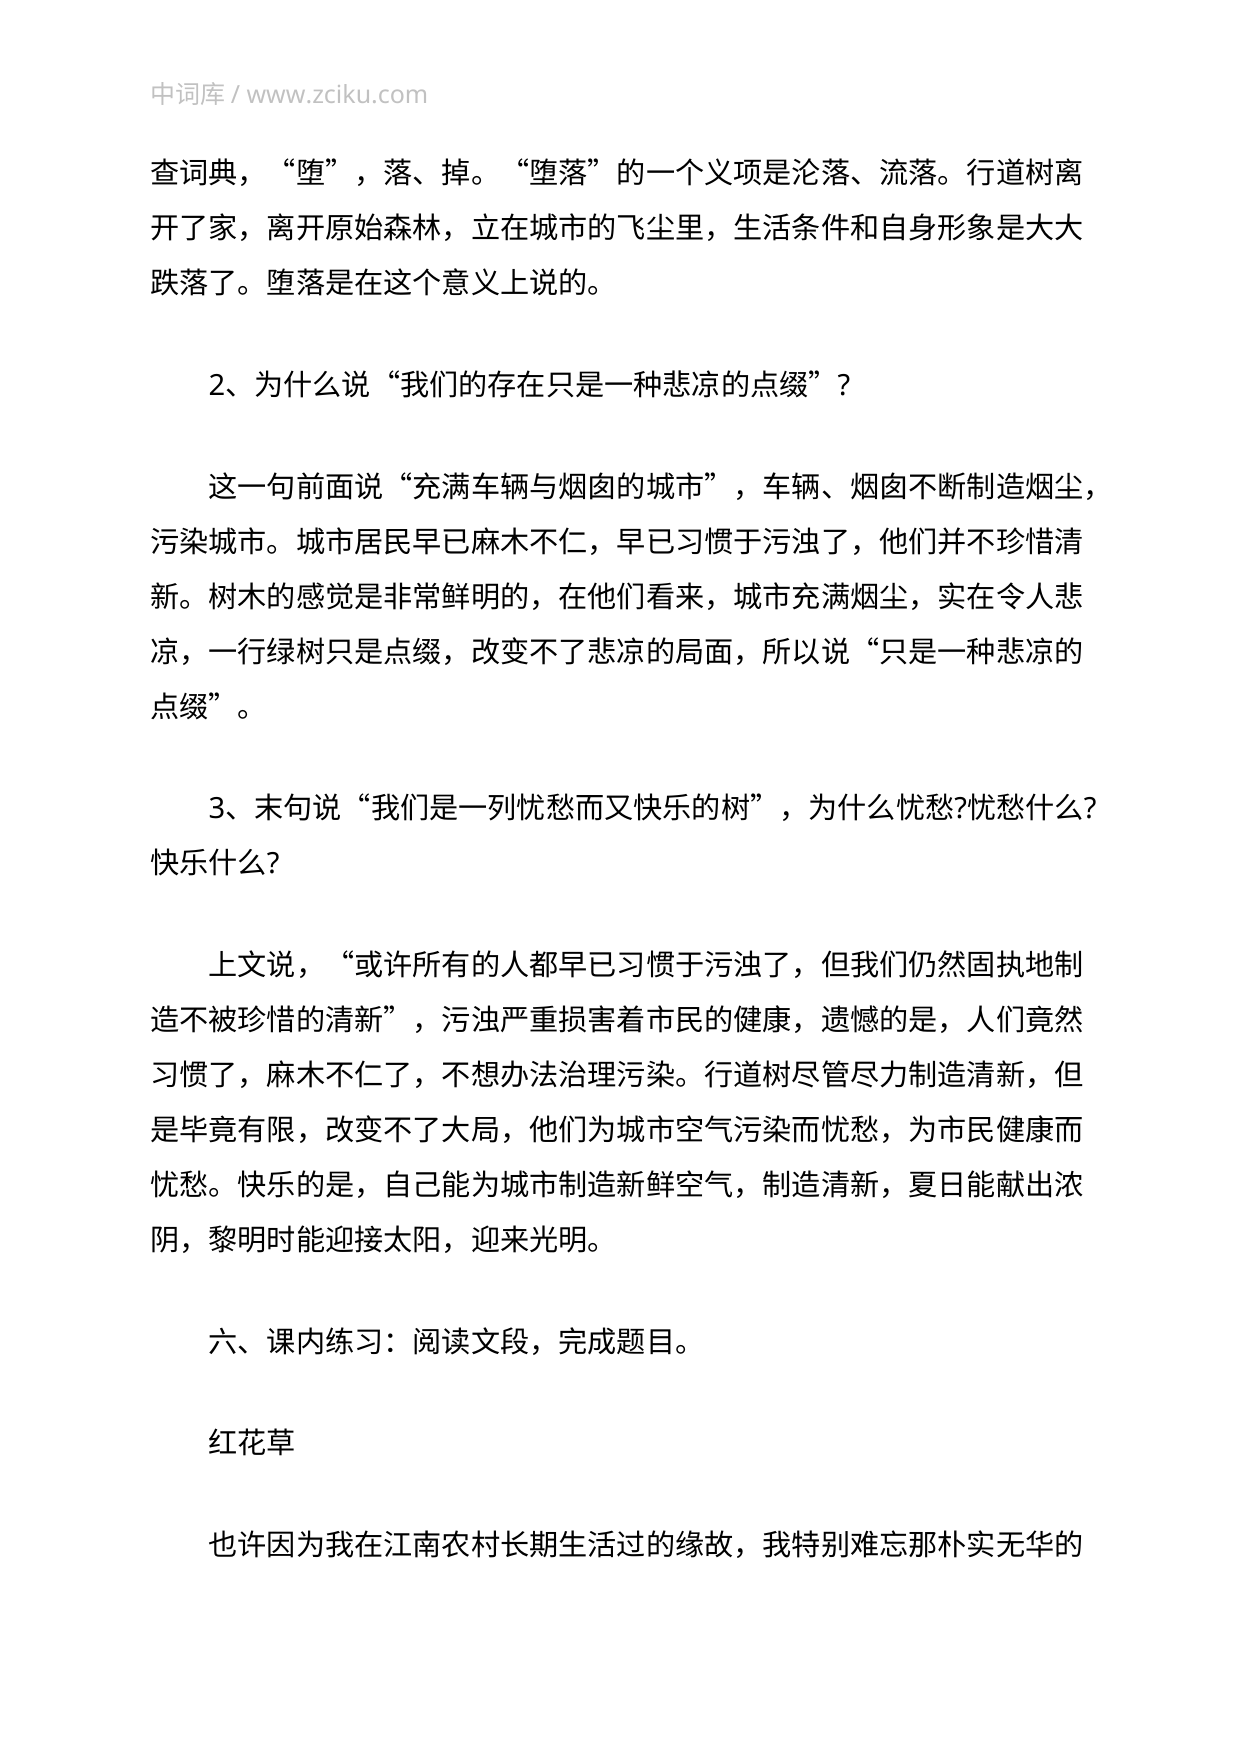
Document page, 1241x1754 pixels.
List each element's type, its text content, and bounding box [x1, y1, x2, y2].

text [150, 1522, 1090, 1564]
text 这一句前面说“充满车辆与烟囱的城市”，车辆、烟囱不断制造烟尘，污染城市。城市居民早已麻木不仁，早已习惯于污浊了，他们并不珍惜清新。树木的感觉是非常鲜明的，在他们看来，城市充满烟尘，实在令人悲凉，一行绿树只是点缀，改变不了悲凉的局面，所以说“只是一种悲凉的点缀”。 [150, 463, 1090, 725]
text 3、末句说“我们是一列忧愁而又快乐的树”，为什么忧愁?忧愁什么?快乐什么? [150, 785, 1090, 882]
text 红花草 [150, 1420, 1090, 1462]
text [150, 150, 1090, 302]
text 2、为什么说“我们的存在只是一种悲凉的点缀”? [150, 362, 1090, 404]
text 上文说，“或许所有的人都早已习惯于污浊了，但我们仍然固执地制造不被珍惜的清新”，污浊严重损害着市民的健康，遗憾的是，人们竟然习惯了，麻木不仁了，不想办法治理污染。行道树尽管尽力制造清新，但是毕竟有限，改变不了大局，他们为城市空气污染而忧愁，为市民健康而忧愁。快乐的是，自己能为城市制造新鲜空气，制造清新，夏日能献出浓阴，黎明时能迎接太阳，迎来光明。 [150, 942, 1090, 1259]
text 六、课内练习：阅读文段，完成题目。 [150, 1318, 1090, 1360]
